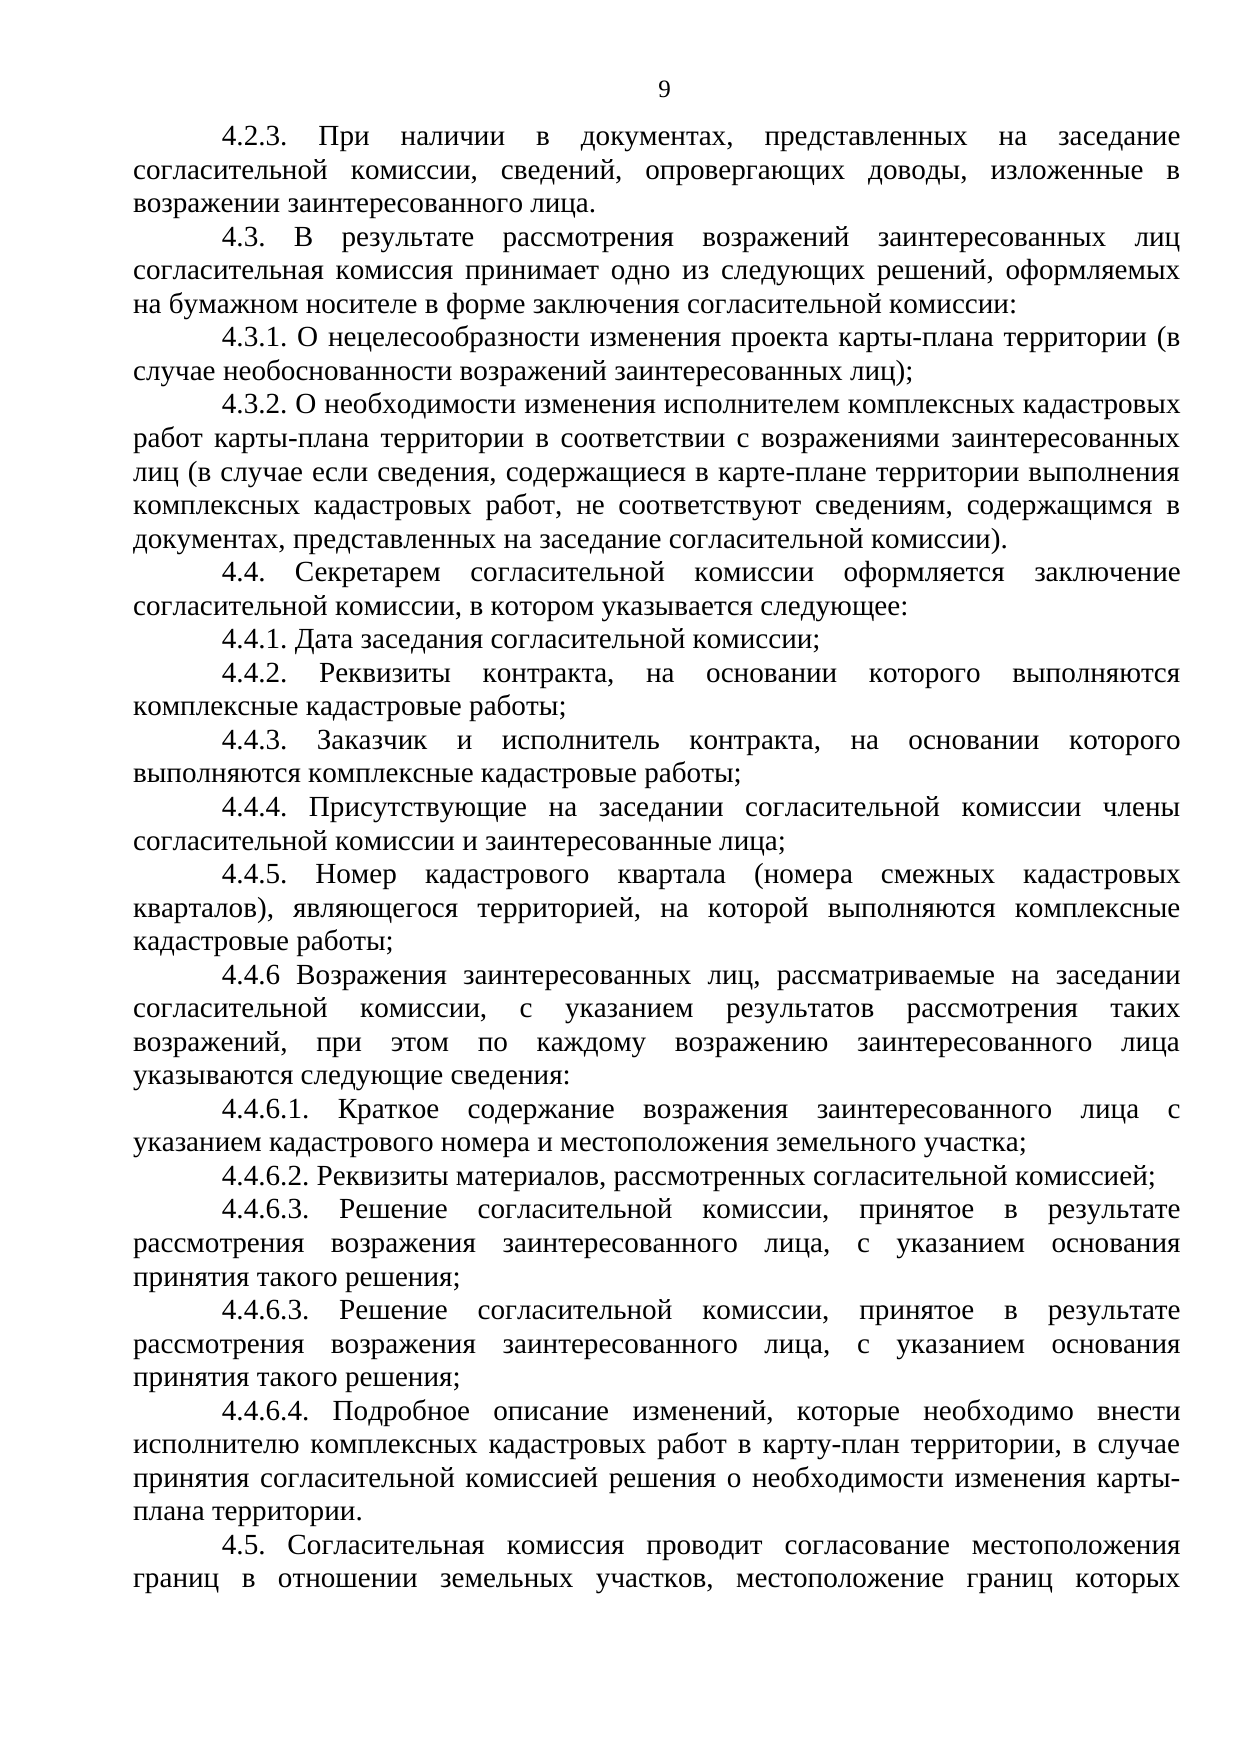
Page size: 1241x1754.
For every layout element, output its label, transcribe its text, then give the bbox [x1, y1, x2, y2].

text 4.4.3. Заказчик и исполнитель контракта, на основании которого выполняются комплексные кадастровые работы; [133, 722, 1181, 789]
text 4.4.2. Реквизиты контракта, на основании которого выполняются комплексные кадастровые работы; [133, 655, 1181, 722]
text 4.4.6.3. Решение согласительной комиссии, принятое в результате рассмотрения возражения заинтересованного лица, с указанием основания принятия такого решения; [133, 1192, 1181, 1292]
text 4.4.6.4. Подробное описание изменений, которые необходимо внести исполнителю комплексных кадастровых работ в карту-план территории, в случае принятия согласительной комиссией решения о необходимости изменения карты- плана территории. [133, 1393, 1181, 1527]
text 4.4.6 Возражения заинтересованных лиц, рассматриваемые на заседании согласительной комиссии, с указанием результатов рассмотрения таких возражений, при этом по каждому возражению заинтересованного лица указываются следующие сведения: [133, 957, 1181, 1091]
text 4.4.6.1. Краткое содержание возражения заинтересованного лица с указанием кадастрового номера и местоположения земельного участка; [133, 1091, 1181, 1158]
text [133, 1527, 1181, 1594]
text 4.4.1. Дата заседания согласительной комиссии; [133, 621, 1181, 655]
text 4.3.1. О нецелесообразности изменения проекта карты-плана территории (в случае необоснованности возражений заинтересованных лиц); [133, 319, 1181, 387]
text 4.4.6.3. Решение согласительной комиссии, принятое в результате рассмотрения возражения заинтересованного лица, с указанием основания принятия такого решения; [133, 1292, 1181, 1393]
text 4.3.2. О необходимости изменения исполнителем комплексных кадастровых работ карты-плана территории в соответствии с возражениями заинтересованных лиц (в случае если сведения, содержащиеся в карте-плане территории выполнения комплексных кадастровых работ, не соответствуют сведениям, содержащимся в документах, представленных на заседание согласительной комиссии). [133, 387, 1181, 554]
text 4.4.5. Номер кадастрового квартала (номера смежных кадастровых кварталов), являющегося территорией, на которой выполняются комплексные кадастровые работы; [133, 856, 1181, 957]
text 4.3. В результате рассмотрения возражений заинтересованных лиц согласительная комиссия принимает одно из следующих решений, оформляемых на бумажном носителе в форме заключения согласительной комиссии: [133, 219, 1181, 319]
text 4.4. Секретарем согласительной комиссии оформляется заключение согласительной комиссии, в котором указывается следующее: [133, 554, 1181, 621]
text 4.4.6.2. Реквизиты материалов, рассмотренных согласительной комиссией; [133, 1158, 1181, 1192]
text 4.2.3. При наличии в документах, представленных на заседание согласительной комиссии, сведений, опровергающих доводы, изложенные в возражении заинтересованного лица. [133, 118, 1181, 219]
text 4.4.4. Присутствующие на заседании согласительной комиссии члены согласительной комиссии и заинтересованные лица; [133, 789, 1181, 856]
